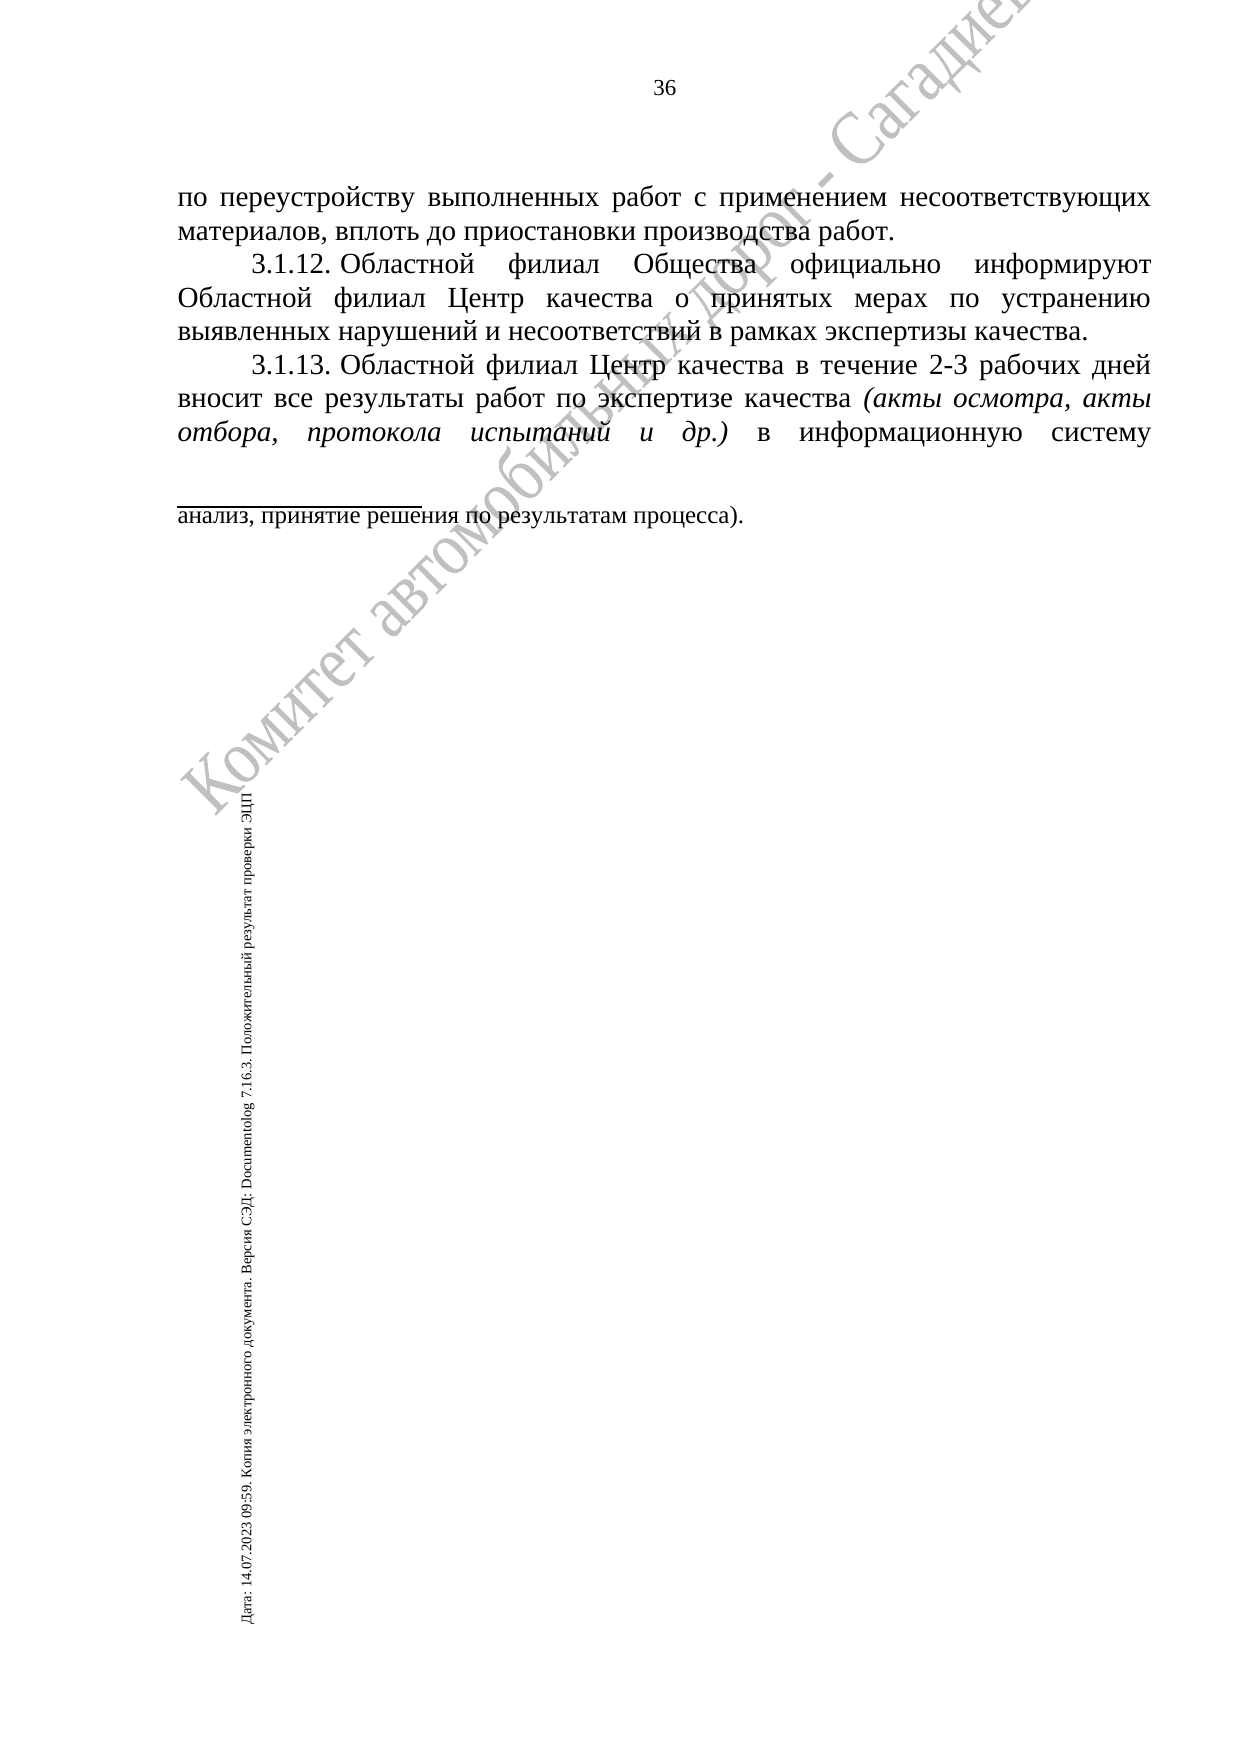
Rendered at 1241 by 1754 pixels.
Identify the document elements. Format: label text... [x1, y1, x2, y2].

list Областной филиал Центр качества в течение 2-3 рабочих дней вносит все результаты работ по экспертизе качества (акты осмотра, акты отбора, протокола испытаний и др.) в информационную систему «KazRoadLab» для мониторинга и отслеживания процессов устранения выявленных нарушений и несоответствий. [177, 347, 1152, 447]
list Областной филиал Общества официально информируют Областной филиал Центр качества о принятых мерах по устранению выявленных нарушений и несоответствий в рамках экспертизы качества. [177, 246, 1152, 347]
list Областной филиал Общества, на основании актов осмотра объекта и протоколов испытания материалов в рамках экспертизы качества, принимают меры по устранению выявленных нарушений и дефектов, а также по переустройству выполненных работ с применением несоответствующих материалов, вплоть до приостановки производства работ. [177, 179, 1152, 246]
